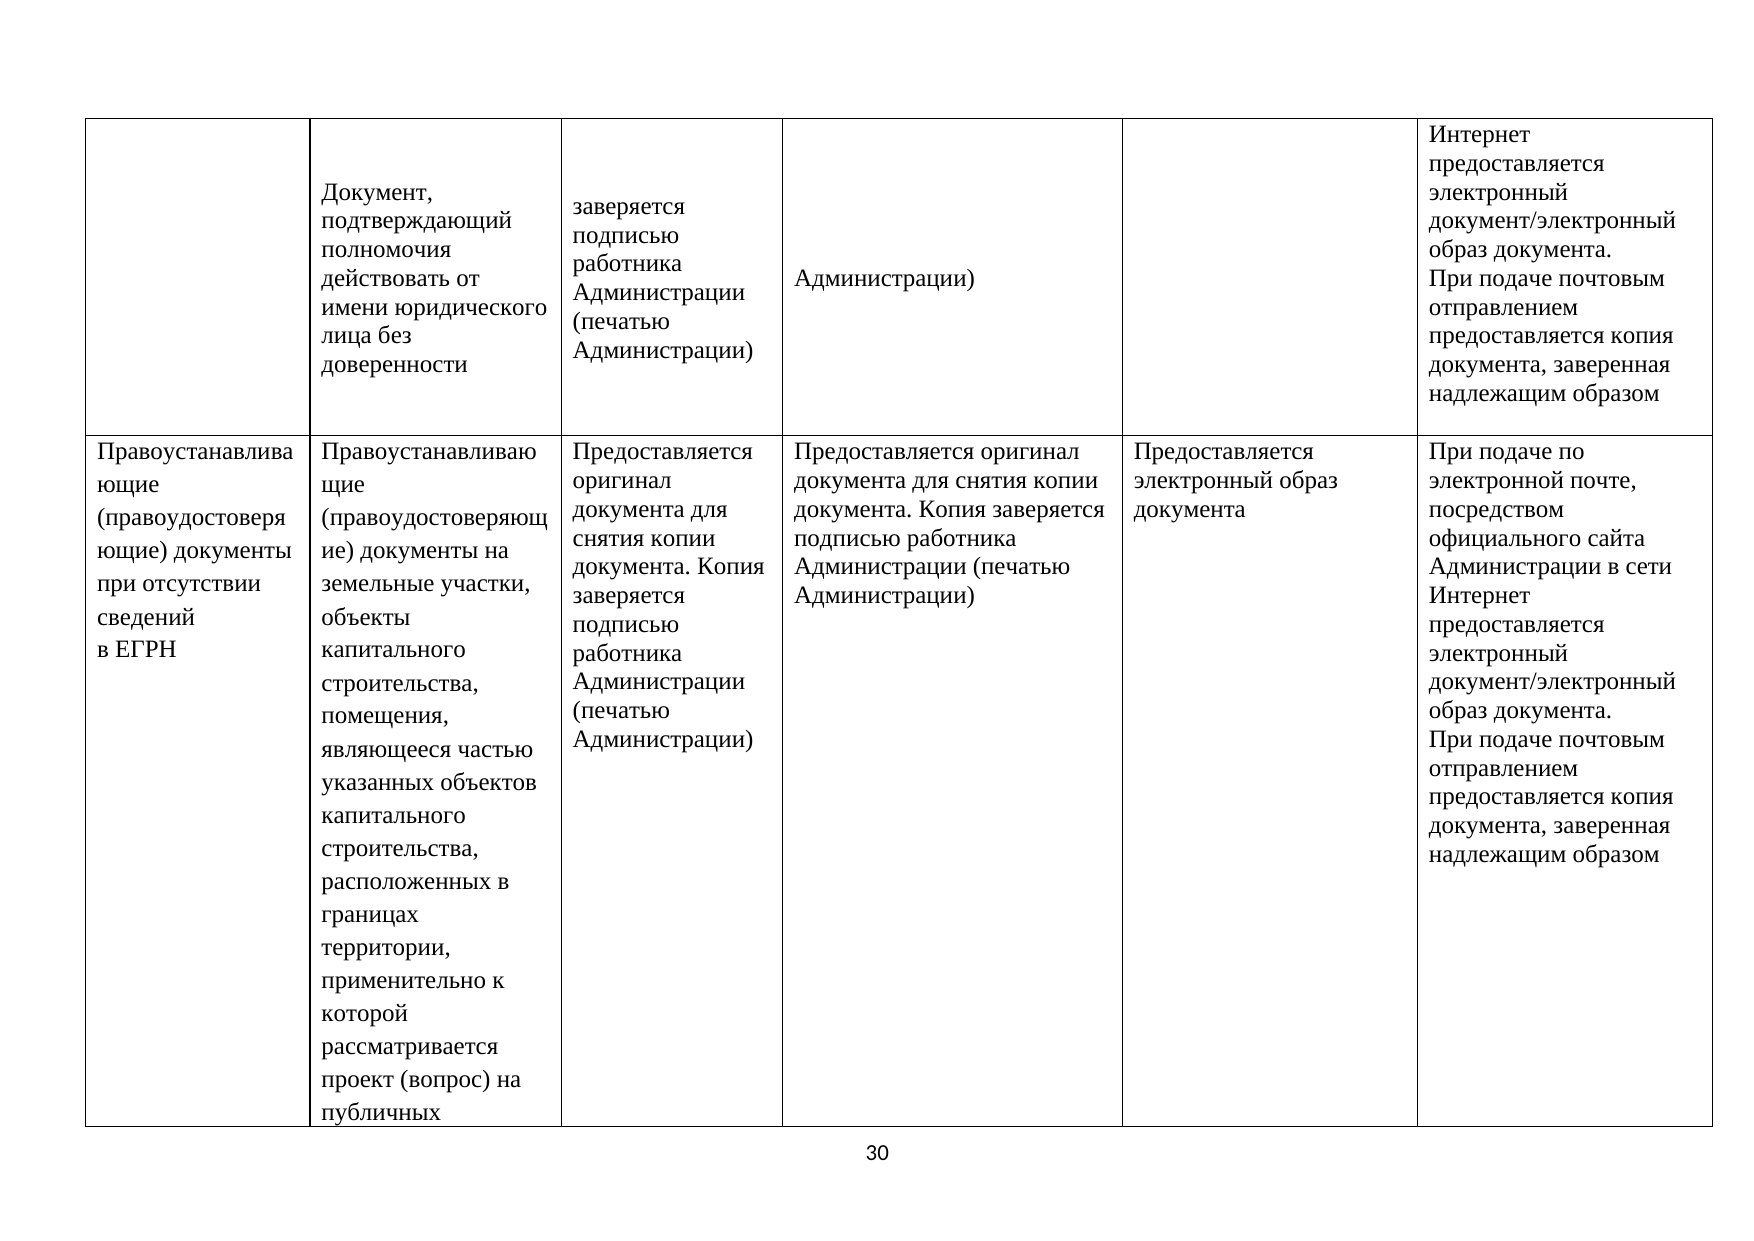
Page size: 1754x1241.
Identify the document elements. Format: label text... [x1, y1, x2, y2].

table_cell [1123, 436, 1417, 1126]
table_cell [562, 119, 782, 435]
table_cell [86, 119, 309, 435]
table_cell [783, 436, 1122, 1126]
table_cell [1123, 119, 1417, 435]
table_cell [562, 436, 782, 1126]
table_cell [1418, 119, 1712, 435]
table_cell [311, 436, 561, 1126]
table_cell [783, 119, 1122, 435]
table_cell Документ, подтверждающий полномочия действовать от имени юридического лица без доверенности [311, 119, 561, 435]
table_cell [1418, 436, 1712, 1126]
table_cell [86, 436, 309, 1126]
